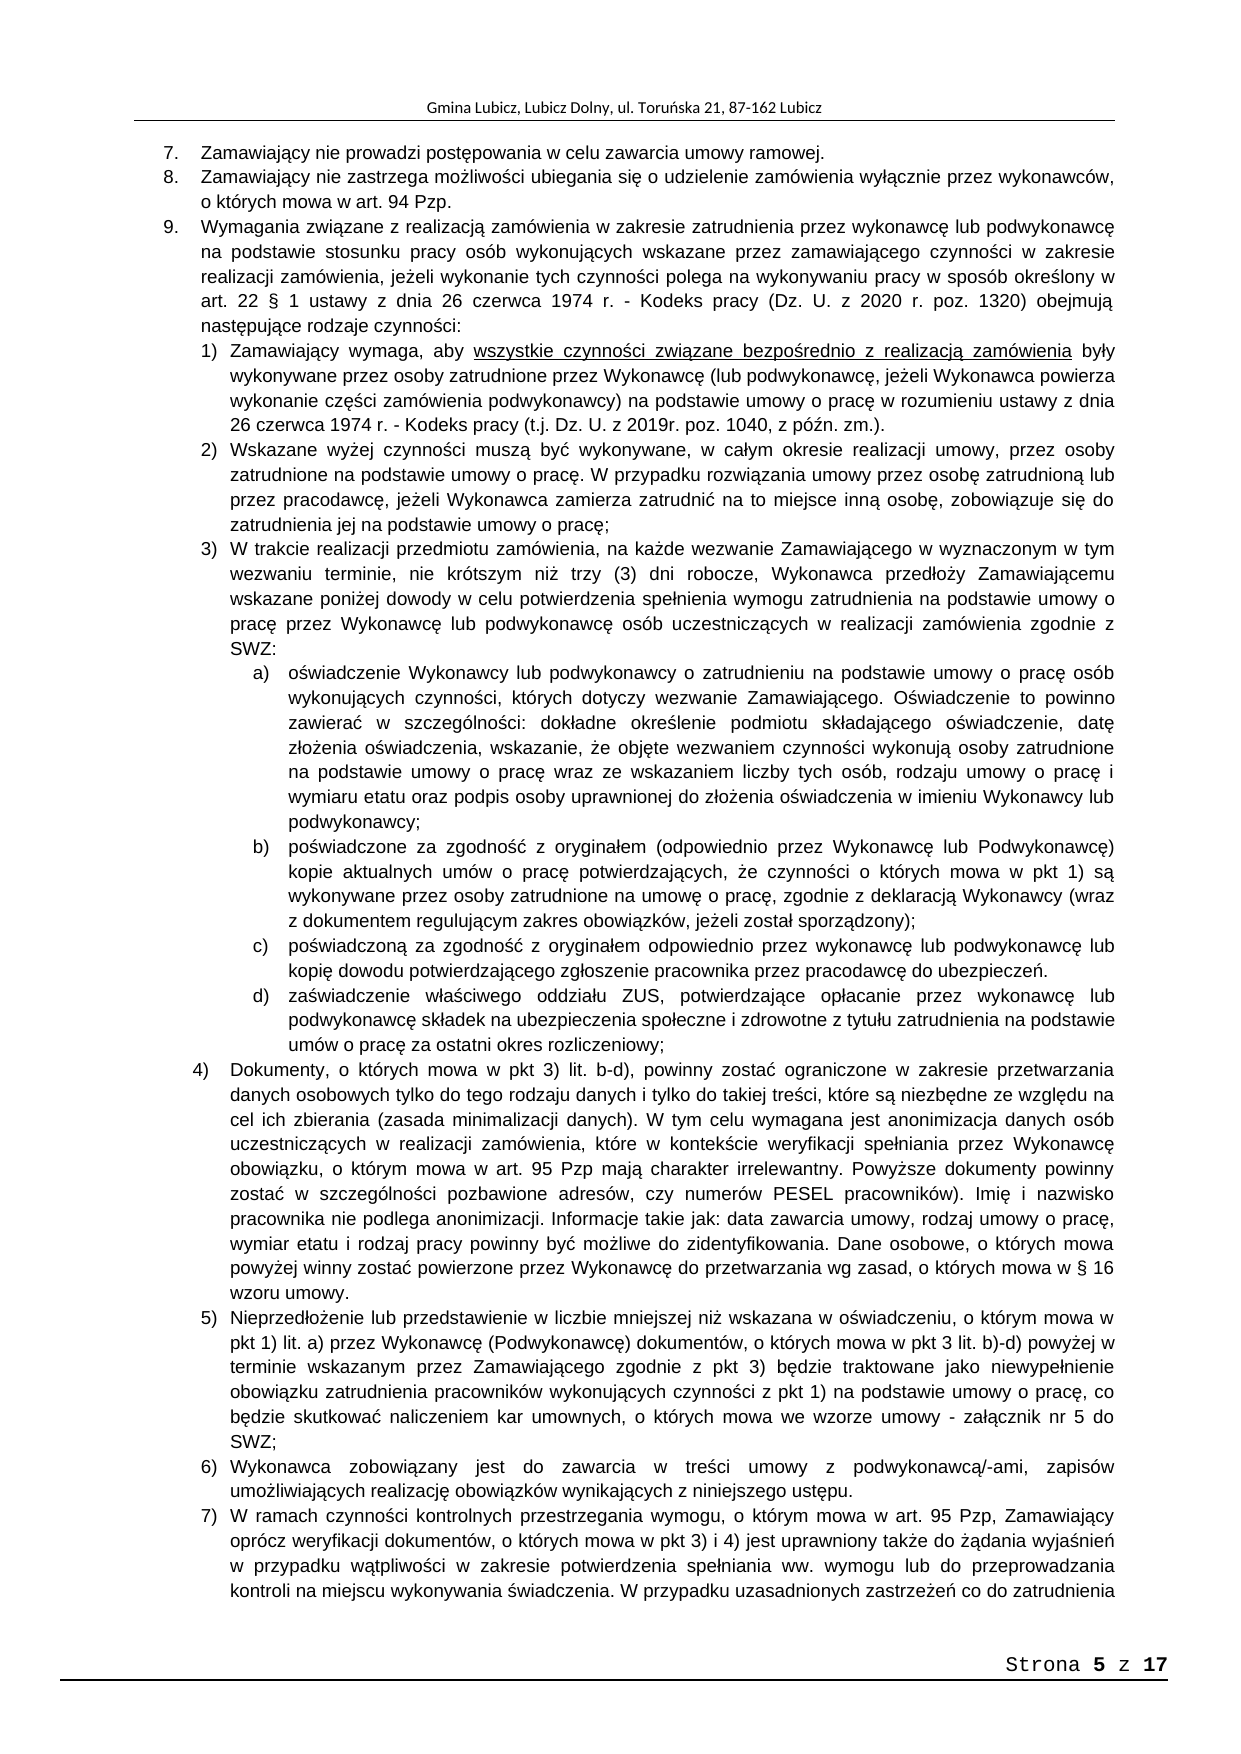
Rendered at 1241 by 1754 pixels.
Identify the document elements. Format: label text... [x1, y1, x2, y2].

list poświadczoną za zgodność z oryginałem odpowiednio przez wykonawcę lub podwykonawcę lub kopię dowodu potwierdzającego zgłoszenie pracownika przez pracodawcę do ubezpieczeń. [253, 935, 1115, 981]
list Zamawiający nie prowadzi postępowania w celu zawarcia umowy ramowej. [163, 142, 1115, 163]
list Zamawiający wymaga, aby wszystkie czynności związane bezpośrednio z realizacją zamówienia były wykonywane przez osoby zatrudnione przez Wykonawcę (lub podwykonawcę, jeżeli Wykonawca powierza wykonanie części zamówienia podwykonawcy) na podstawie umowy o pracę w rozumieniu ustawy z dnia 26 czerwca 1974 r. - Kodeks pracy (t.j. Dz. U. z 2019r. poz. 1040, z późn. zm.). [201, 340, 1115, 436]
list zaświadczenie właściwego oddziału ZUS, potwierdzające opłacanie przez wykonawcę lub podwykonawcę składek na ubezpieczenia społeczne i zdrowotne z tytułu zatrudnienia na podstawie umów o pracę za ostatni okres rozliczeniowy; [253, 984, 1115, 1056]
list Wskazane wyżej czynności muszą być wykonywane, w całym okresie realizacji umowy, przez osoby zatrudnione na podstawie umowy o pracę. W przypadku rozwiązania umowy przez osobę zatrudnioną lub przez pracodawcę, jeżeli Wykonawca zamierza zatrudnić na to miejsce inną osobę, zobowiązuje się do zatrudnienia jej na podstawie umowy o pracę; [201, 439, 1115, 535]
list Wymagania związane z realizacją zamówienia w zakresie zatrudnienia przez wykonawcę lub podwykonawcę na podstawie stosunku pracy osób wykonujących wskazane przez zamawiającego czynności w zakresie realizacji zamówienia, jeżeli wykonanie tych czynności polega na wykonywaniu pracy w sposób określony w art. 22 § 1 ustawy z dnia 26 czerwca 1974 r. - Kodeks pracy (Dz. U. z 2020 r. poz. 1320) obejmują następujące rodzaje czynności: [163, 216, 1115, 337]
list Wykonawca zobowiązany jest do zawarcia w treści umowy z podwykonawcą/-ami, zapisów umożliwiających realizację obowiązków wynikających z niniejszego ustępu. [201, 1456, 1115, 1502]
list oświadczenie Wykonawcy lub podwykonawcy o zatrudnieniu na podstawie umowy o pracę osób wykonujących czynności, których dotyczy wezwanie Zamawiającego. Oświadczenie to powinno zawierać w szczególności: dokładne określenie podmiotu składającego oświadczenie, datę złożenia oświadczenia, wskazanie, że objęte wezwaniem czynności wykonują osoby zatrudnione na podstawie umowy o pracę wraz ze wskazaniem liczby tych osób, rodzaju umowy o pracę i wymiaru etatu oraz podpis osoby uprawnionej do złożenia oświadczenia w imieniu Wykonawcy lub podwykonawcy; [253, 662, 1115, 832]
list Dokumenty, o których mowa w pkt 3) lit. b-d), powinny zostać ograniczone w zakresie przetwarzania danych osobowych tylko do tego rodzaju danych i tylko do takiej treści, które są niezbędne ze względu na cel ich zbierania (zasada minimalizacji danych). W tym celu wymagana jest anonimizacja danych osób uczestniczących w realizacji zamówienia, które w kontekście weryfikacji spełniania przez Wykonawcę obowiązku, o którym mowa w art. 95 Pzp mają charakter irrelewantny. Powyższe dokumenty powinny zostać w szczególności pozbawione adresów, czy numerów PESEL pracowników). Imię i nazwisko pracownika nie podlega anonimizacji. Informacje takie jak: data zawarcia umowy, rodzaj umowy o pracę, wymiar etatu i rodzaj pracy powinny być możliwe do zidentyfikowania. Dane osobowe, o których mowa powyżej winny zostać powierzone przez Wykonawcę do przetwarzania wg zasad, o których mowa w § 16 wzoru umowy. [192, 1059, 1115, 1303]
list W trakcie realizacji przedmiotu zamówienia, na każde wezwanie Zamawiającego w wyznaczonym w tym wezwaniu terminie, nie krótszym niż trzy (3) dni robocze, Wykonawca przedłoży Zamawiającemu wskazane poniżej dowody w celu potwierdzenia spełnienia wymogu zatrudnienia na podstawie umowy o pracę przez Wykonawcę lub podwykonawcę osób uczestniczących w realizacji zamówienia zgodnie z SWZ: [201, 538, 1115, 659]
list Nieprzedłożenie lub przedstawienie w liczbie mniejszej niż wskazana w oświadczeniu, o którym mowa w pkt 1) lit. a) przez Wykonawcę (Podwykonawcę) dokumentów, o których mowa w pkt 3 lit. b)-d) powyżej w terminie wskazanym przez Zamawiającego zgodnie z pkt 3) będzie traktowane jako niewypełnienie obowiązku zatrudnienia pracowników wykonujących czynności z pkt 1) na podstawie umowy o pracę, co będzie skutkować naliczeniem kar umownych, o których mowa we wzorze umowy - załącznik nr 5 do SWZ; [201, 1307, 1115, 1452]
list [201, 1505, 1115, 1601]
list poświadczone za zgodność z oryginałem (odpowiednio przez Wykonawcę lub Podwykonawcę) kopie aktualnych umów o pracę potwierdzających, że czynności o których mowa w pkt 1) są wykonywane przez osoby zatrudnione na umowę o pracę, zgodnie z deklaracją Wykonawcy (wraz z dokumentem regulującym zakres obowiązków, jeżeli został sporządzony); [253, 836, 1115, 932]
list Zamawiający nie zastrzega możliwości ubiegania się o udzielenie zamówienia wyłącznie przez wykonawców, o których mowa w art. 94 Pzp. [163, 166, 1115, 213]
